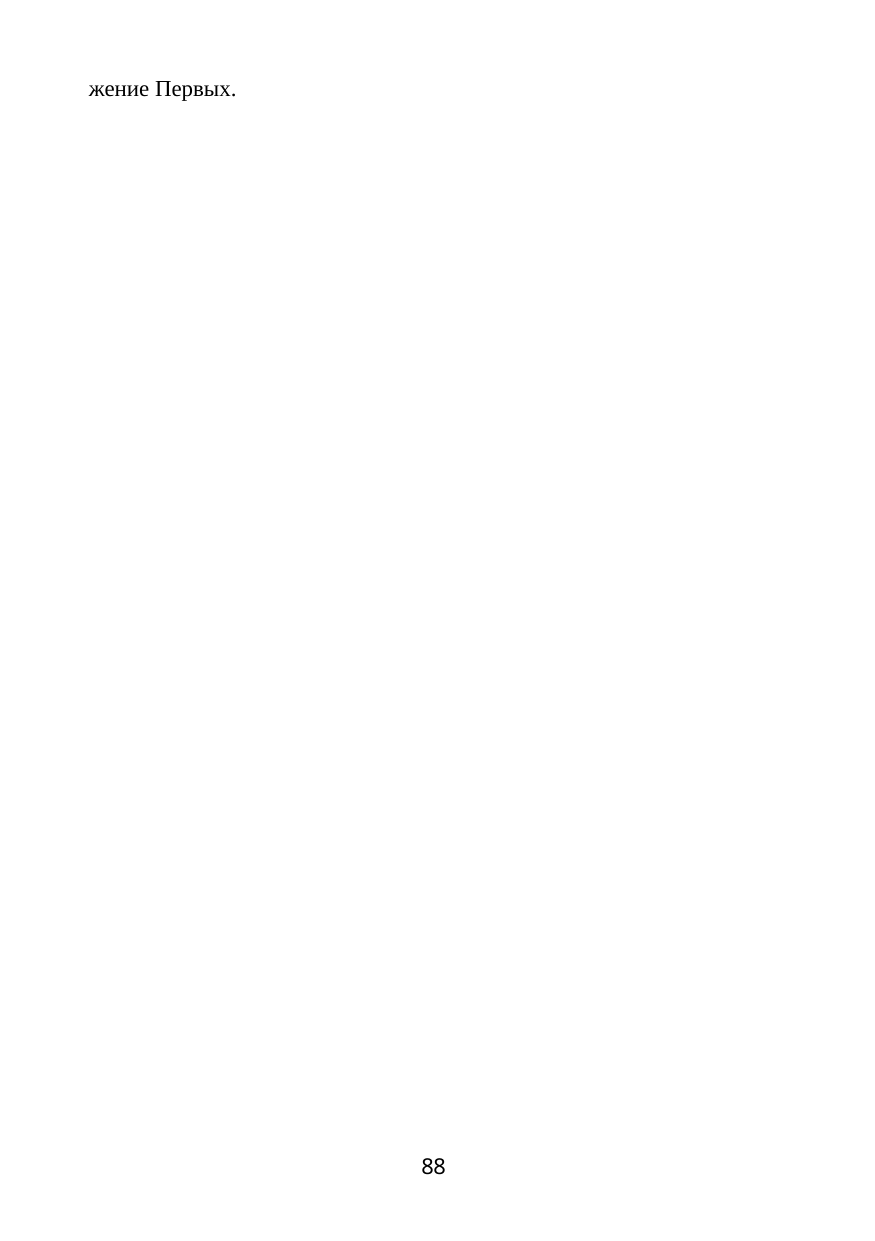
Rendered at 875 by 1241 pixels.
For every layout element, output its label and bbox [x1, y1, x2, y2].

text [88, 75, 786, 101]
